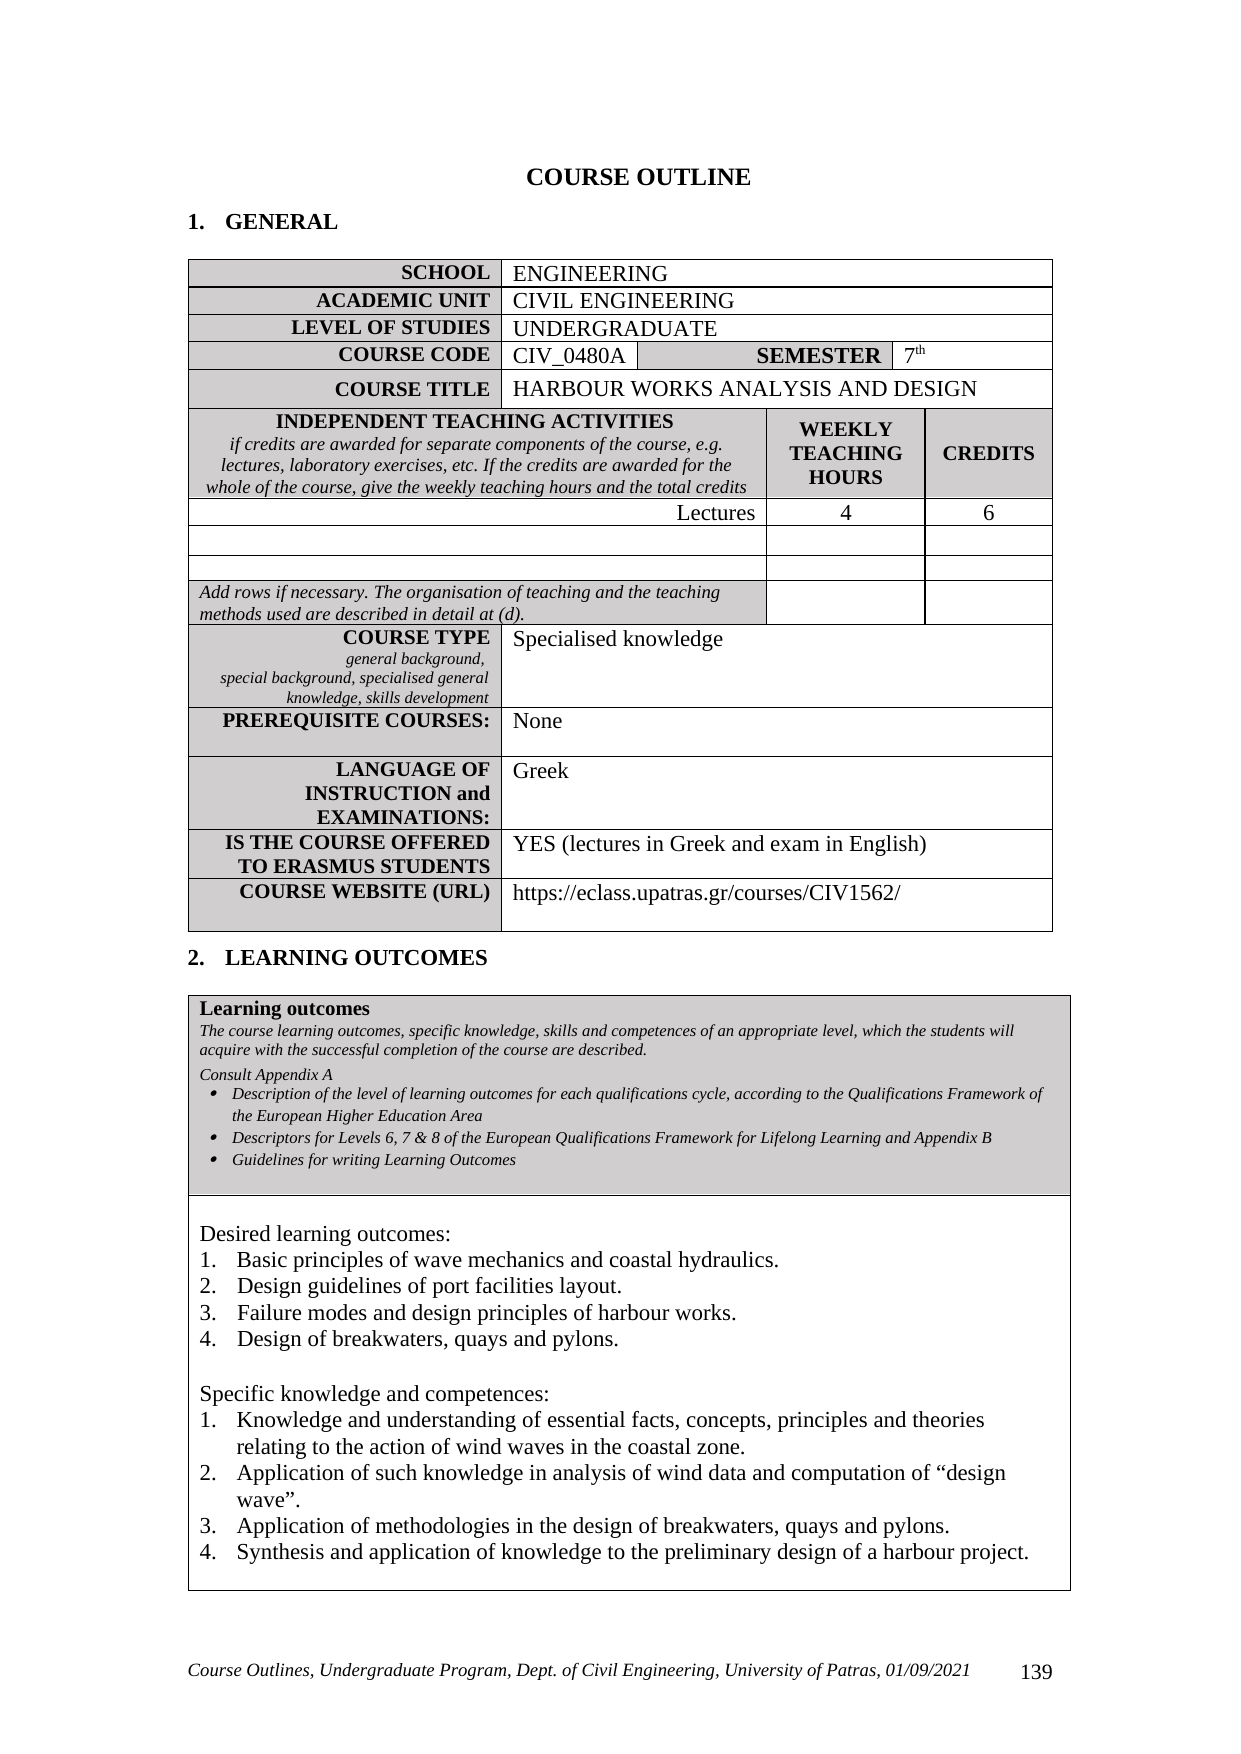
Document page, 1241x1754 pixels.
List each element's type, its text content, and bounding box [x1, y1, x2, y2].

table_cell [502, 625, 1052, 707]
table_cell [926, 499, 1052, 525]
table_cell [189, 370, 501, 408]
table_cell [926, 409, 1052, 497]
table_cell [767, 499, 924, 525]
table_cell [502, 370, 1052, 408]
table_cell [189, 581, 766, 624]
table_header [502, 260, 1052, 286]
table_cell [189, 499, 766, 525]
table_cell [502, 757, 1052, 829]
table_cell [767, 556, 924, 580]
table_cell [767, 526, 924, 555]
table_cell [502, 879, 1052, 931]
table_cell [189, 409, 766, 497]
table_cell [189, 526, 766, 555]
list GENERAL [187, 208, 1053, 234]
text COURSE OUTLINE [187, 162, 1053, 191]
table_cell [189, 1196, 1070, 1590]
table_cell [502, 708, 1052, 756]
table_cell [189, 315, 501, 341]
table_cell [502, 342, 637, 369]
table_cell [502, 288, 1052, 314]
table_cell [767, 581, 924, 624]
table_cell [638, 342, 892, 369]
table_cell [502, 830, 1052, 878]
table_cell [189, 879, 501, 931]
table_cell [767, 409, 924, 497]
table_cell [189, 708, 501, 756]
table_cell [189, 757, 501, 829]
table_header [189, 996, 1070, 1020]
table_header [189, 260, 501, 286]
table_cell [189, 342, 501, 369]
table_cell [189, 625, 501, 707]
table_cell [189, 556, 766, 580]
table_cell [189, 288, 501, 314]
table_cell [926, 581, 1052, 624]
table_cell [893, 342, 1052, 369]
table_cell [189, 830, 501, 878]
list LEARNING OUTCOMES [187, 944, 1053, 971]
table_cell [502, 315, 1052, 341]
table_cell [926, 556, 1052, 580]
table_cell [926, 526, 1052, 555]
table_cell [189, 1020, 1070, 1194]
